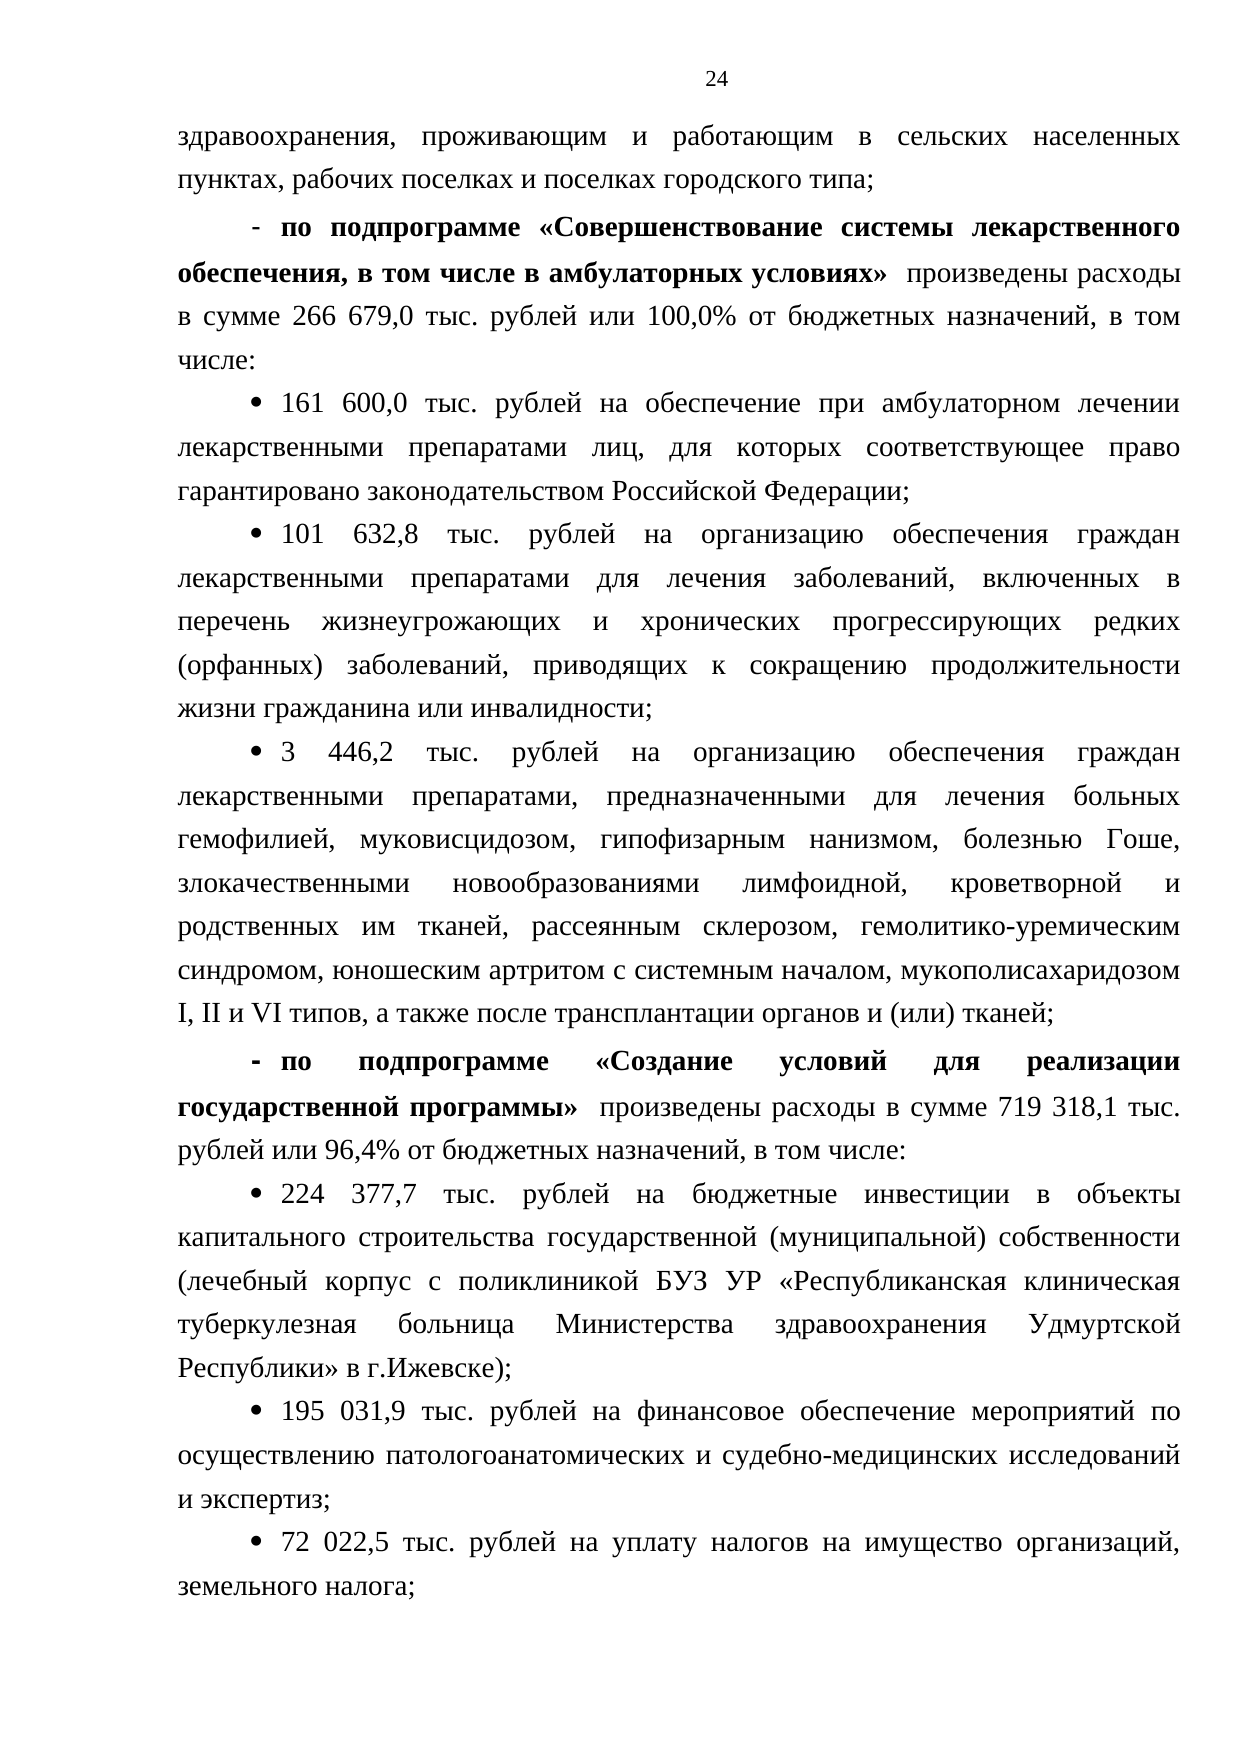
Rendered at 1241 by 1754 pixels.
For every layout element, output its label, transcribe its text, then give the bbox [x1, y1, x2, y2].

list 72 022,5 тыс. рублей на уплату налогов на имущество организаций, земельного налога; [177, 1524, 1181, 1601]
list 3 446,2 тыс. рублей на организацию обеспечения граждан лекарственными препаратами, предназначенными для лечения больных гемофилией, муковисцидозом, гипофизарным нанизмом, болезнью Гоше, злокачественными новообразованиями лимфоидной, кроветворной и родственных им тканей, рассеянным склерозом, гемолитико-уремическим синдромом, юношеским артритом с системным началом, мукополисахаридозом I, II и VI типов, а также после трансплантации органов и (или) тканей; [177, 734, 1181, 1029]
list по подпрограмме «Создание условий для реализации государственной программы» произведены расходы в сумме 719 318,1 тыс. рублей или 96,4% от бюджетных назначений, в том числе: [177, 1039, 1181, 1166]
list 224 377,7 тыс. рублей на бюджетные инвестиции в объекты капитального строительства государственной (муниципальной) собственности (лечебный корпус с поликлиникой БУЗ УР «Республиканская клиническая туберкулезная больница Министерства здравоохранения Удмуртской Республики» в г.Ижевске); [177, 1176, 1181, 1383]
list 101 632,8 тыс. рублей на организацию обеспечения граждан лекарственными препаратами для лечения заболеваний, включенных в перечень жизнеугрожающих и хронических прогрессирующих редких (орфанных) заболеваний, приводящих к сокращению продолжительности жизни гражданина или инвалидности; [177, 516, 1181, 724]
list 195 031,9 тыс. рублей на финансовое обеспечение мероприятий по осуществлению патологоанатомических и судебно-медицинских исследований и экспертиз; [177, 1393, 1181, 1514]
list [177, 118, 1181, 195]
list по подпрограмме «Совершенствование системы лекарственного обеспечения, в том числе в амбулаторных условиях» произведены расходы в сумме 266 679,0 тыс. рублей или 100,0% от бюджетных назначений, в том числе: [177, 205, 1181, 376]
list 161 600,0 тыс. рублей на обеспечение при амбулаторном лечении лекарственными препаратами лиц, для которых соответствующее право гарантировано законодательством Российской Федерации; [177, 386, 1181, 506]
